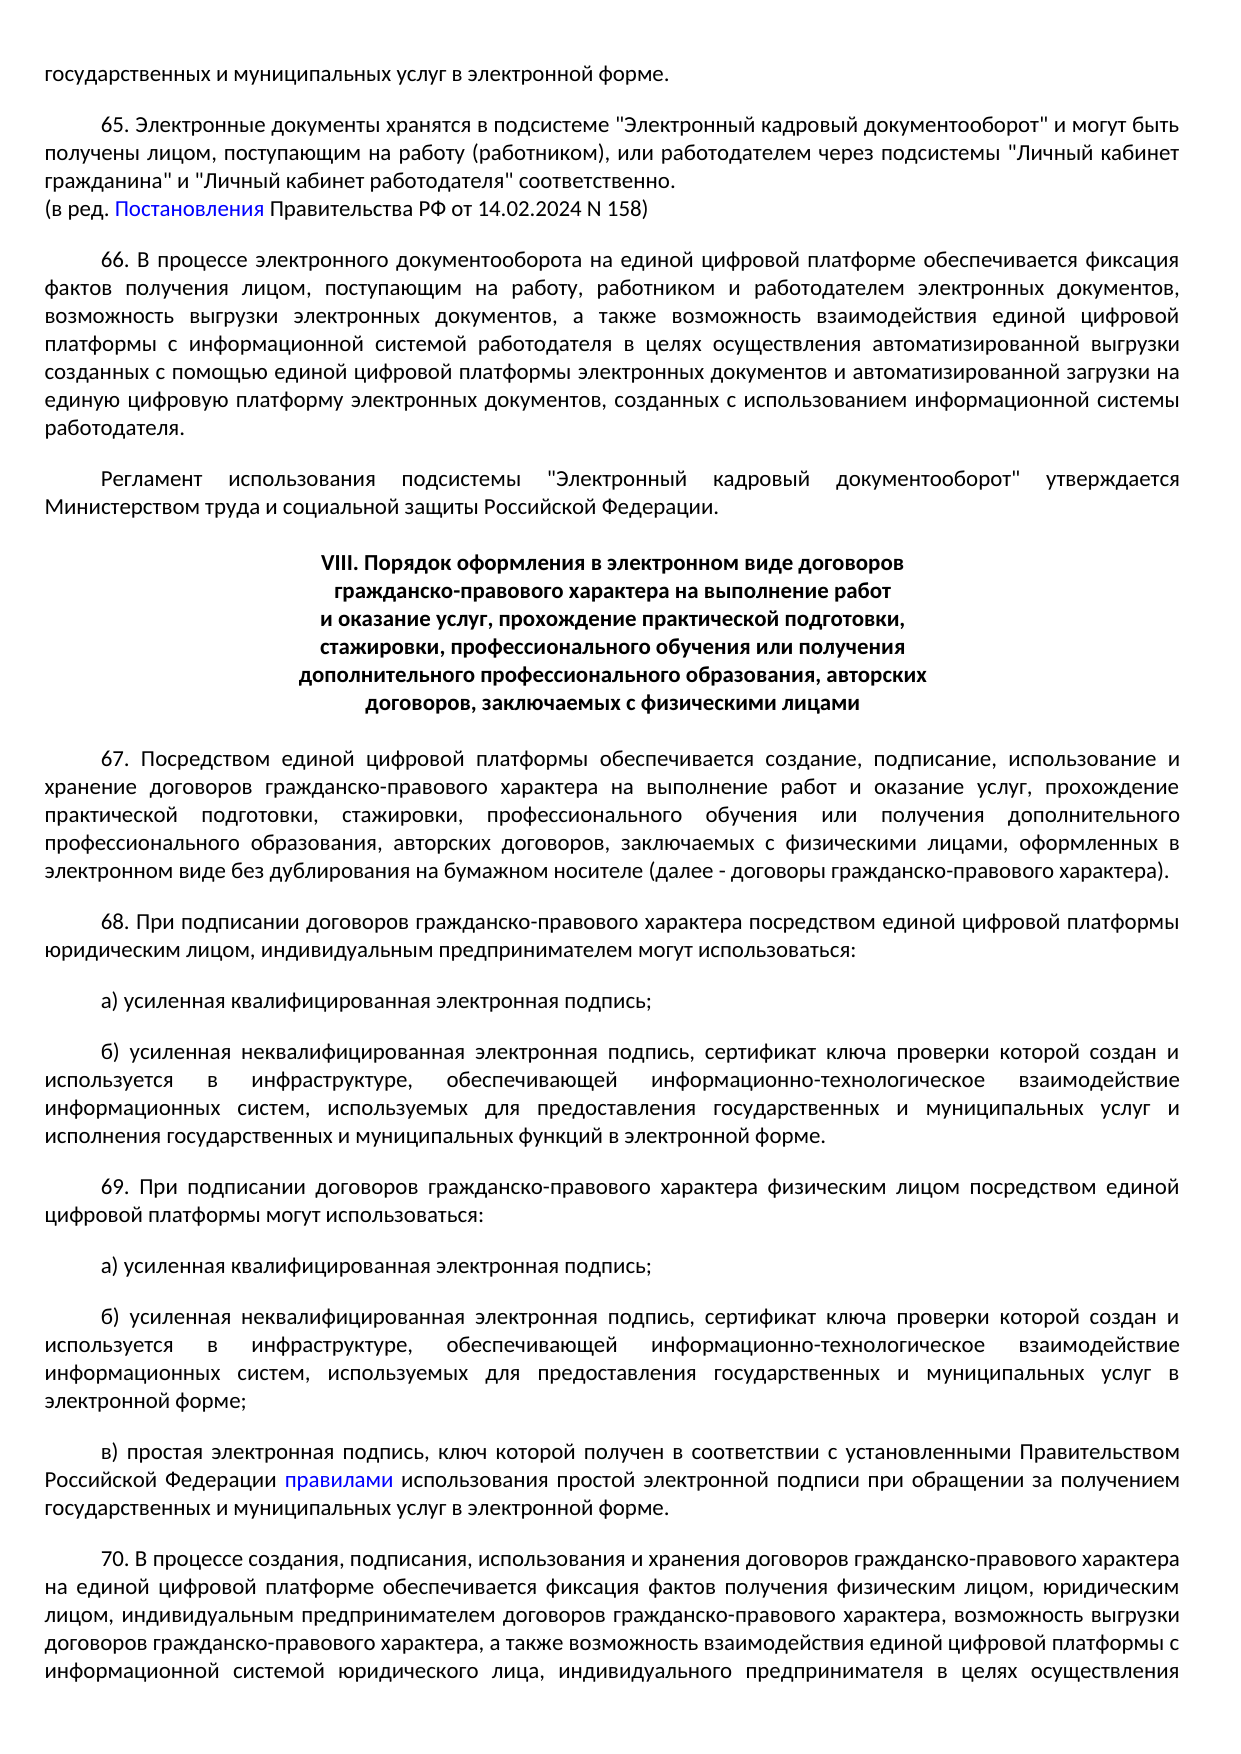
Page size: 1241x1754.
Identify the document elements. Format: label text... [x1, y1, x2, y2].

text (в ред. Постановления Правительства РФ от 14.02.2024 N 158) [44, 194, 1181, 222]
text 68. При подписании договоров гражданско-правового характера посредством единой цифровой платформы юридическим лицом, индивидуальным предпринимателем могут использоваться: [44, 907, 1181, 963]
text а) усиленная квалифицированная электронная подпись; [44, 1251, 1181, 1279]
title и оказание услуг, прохождение практической подготовки, [44, 604, 1181, 632]
text а) усиленная квалифицированная электронная подпись; [44, 986, 1181, 1014]
text 66. В процессе электронного документооборота на единой цифровой платформе обеспечивается фиксация фактов получения лицом, поступающим на работу, работником и работодателем электронных документов, возможность выгрузки электронных документов, а также возможность взаимодействия единой цифровой платформы с информационной системой работодателя в целях осуществления автоматизированной выгрузки созданных с помощью единой цифровой платформы электронных документов и автоматизированной загрузки на единую цифровую платформу электронных документов, созданных с использованием информационной системы работодателя. [44, 245, 1181, 441]
text б) усиленная неквалифицированная электронная подпись, сертификат ключа проверки которой создан и используется в инфраструктуре, обеспечивающей информационно-технологическое взаимодействие информационных систем, используемых для предоставления государственных и муниципальных услуг и исполнения государственных и муниципальных функций в электронной форме. [44, 1037, 1181, 1149]
text 65. Электронные документы хранятся в подсистеме "Электронный кадровый документооборот" и могут быть получены лицом, поступающим на работу (работником), или работодателем через подсистемы "Личный кабинет гражданина" и "Личный кабинет работодателя" соответственно. [44, 110, 1181, 194]
text б) усиленная неквалифицированная электронная подпись, сертификат ключа проверки которой создан и используется в инфраструктуре, обеспечивающей информационно-технологическое взаимодействие информационных систем, используемых для предоставления государственных и муниципальных услуг в электронной форме; [44, 1302, 1181, 1414]
text Регламент использования подсистемы "Электронный кадровый документооборот" утверждается Министерством труда и социальной защиты Российской Федерации. [44, 464, 1181, 520]
title договоров, заключаемых с физическими лицами [44, 688, 1181, 716]
title дополнительного профессионального образования, авторских [44, 660, 1181, 688]
title VIII. Порядок оформления в электронном виде договоров [44, 548, 1181, 576]
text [44, 59, 1181, 87]
title стажировки, профессионального обучения или получения [44, 632, 1181, 660]
text 69. При подписании договоров гражданско-правового характера физическим лицом посредством единой цифровой платформы могут использоваться: [44, 1172, 1181, 1228]
text 67. Посредством единой цифровой платформы обеспечивается создание, подписание, использование и хранение договоров гражданско-правового характера на выполнение работ и оказание услуг, прохождение практической подготовки, стажировки, профессионального обучения или получения дополнительного профессионального образования, авторских договоров, заключаемых с физическими лицами, оформленных в электронном виде без дублирования на бумажном носителе (далее - договоры гражданско-правового характера). [44, 744, 1181, 884]
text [44, 1544, 1181, 1684]
title гражданско-правового характера на выполнение работ [44, 576, 1181, 604]
